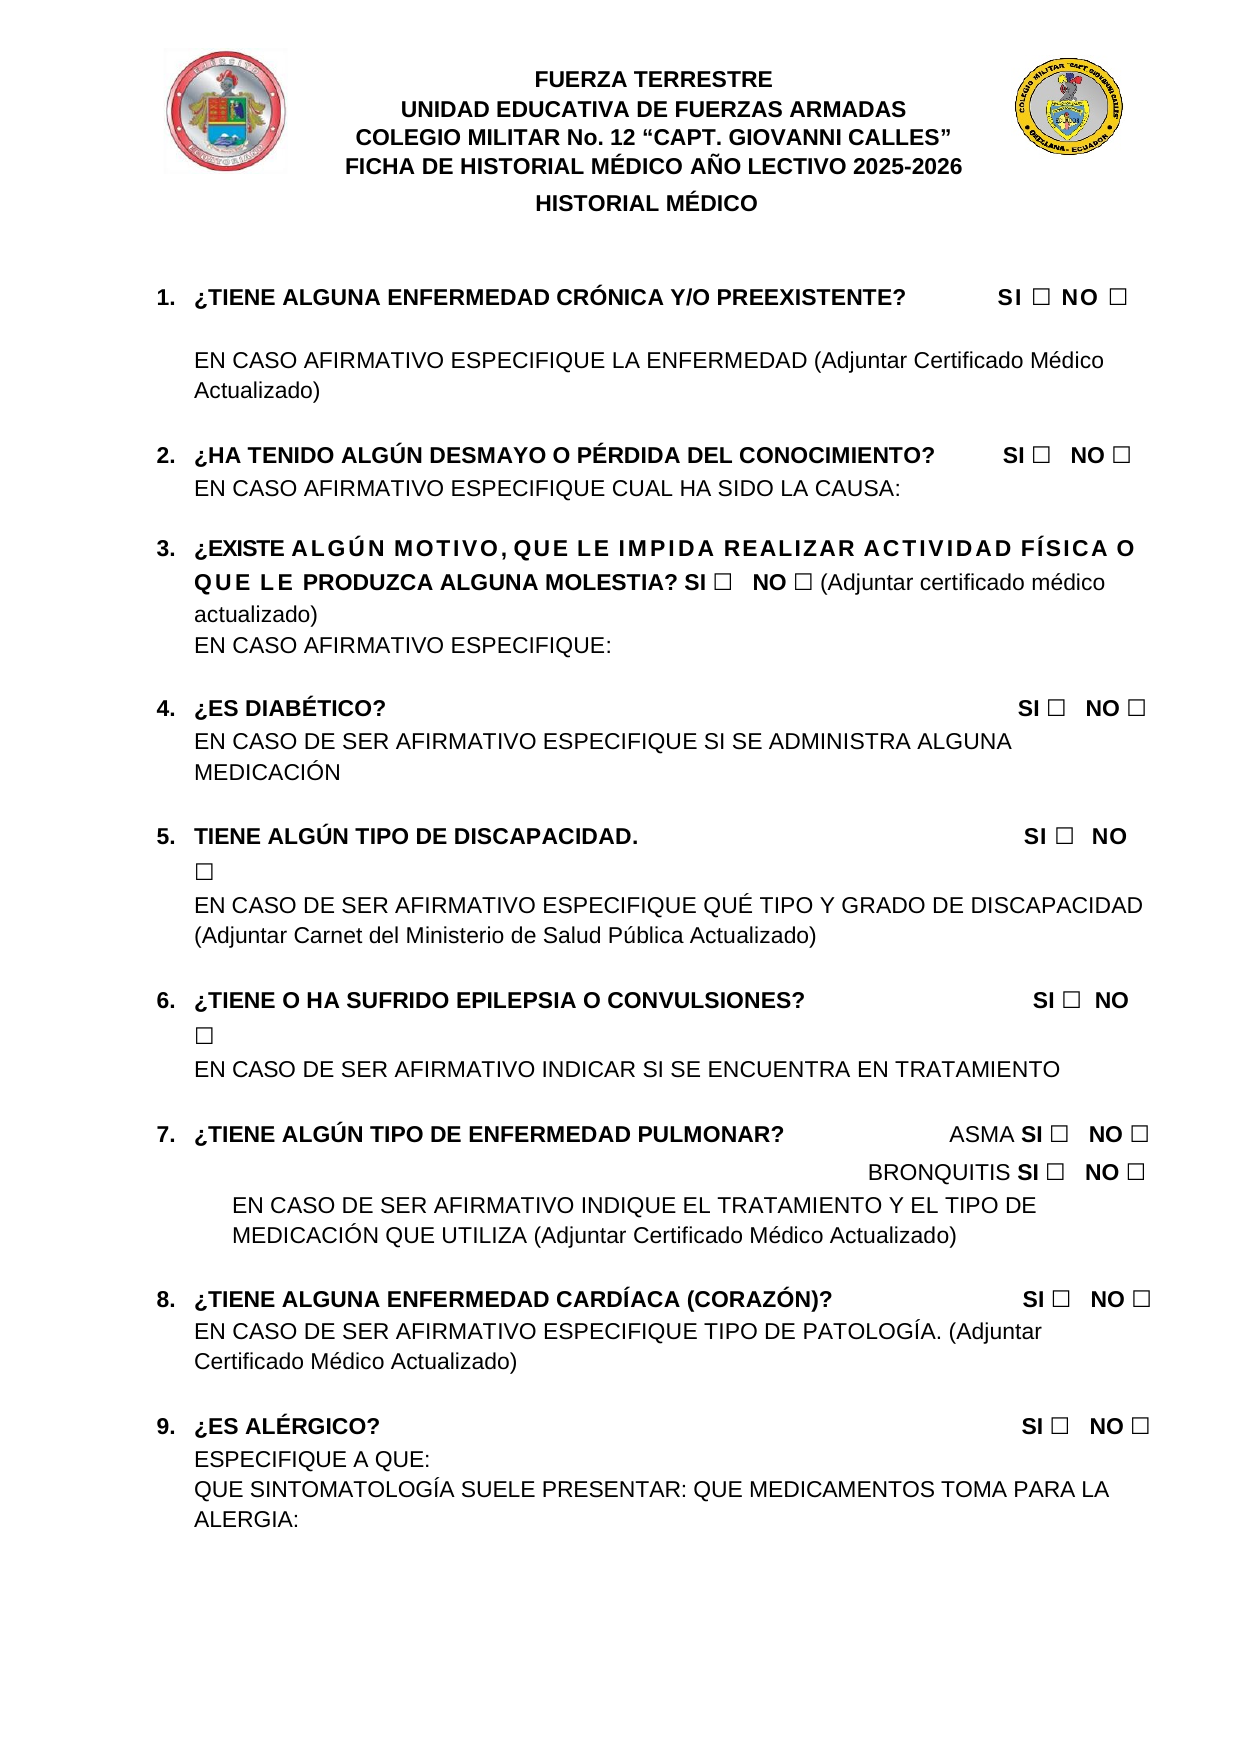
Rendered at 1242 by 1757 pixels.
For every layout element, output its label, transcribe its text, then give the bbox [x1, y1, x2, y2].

list ¿HA TENIDO ALGÚN DESMAYO O PÉRDIDA DEL CONOCIMIENTO? SI ☐ NO ☐ [156, 439, 1153, 470]
list TIENE ALGÚN TIPO DE DISCAPACIDAD. SI ☐ NO ☐ [156, 820, 1153, 887]
list ¿TIENE ALGÚN TIPO DE ENFERMEDAD PULMONAR? ASMA SI ☐ NO ☐ [156, 1118, 1153, 1149]
list QUE SINTOMATOLOGÍA SUELE PRESENTAR: QUE MEDICAMENTOS TOMA PARA LA ALERGIA: [194, 1476, 1153, 1532]
list ¿ES ALÉRGICO? SI ☐ NO ☐ [156, 1410, 1153, 1441]
list ESPECIFIQUE A QUE: [194, 1446, 1153, 1472]
text HISTORIAL MÉDICO [147, 189, 1146, 216]
list ¿TIENE ALGUNA ENFERMEDAD CARDÍACA (CORAZÓN)? SI ☐ NO ☐ EN CASO DE SER AFIRMATIVO ESPECIFIQUE TIPO DE PATOLOGÍA. (Adjuntar Certificado Médico Actualizado) [156, 1283, 1153, 1374]
list ¿TIENE ALGUNA ENFERMEDAD CRÓNICA Y/O PREEXISTENTE? SI ☐ NO ☐ [156, 281, 1153, 312]
list ¿ES DIABÉTICO? SI ☐ NO ☐ [156, 692, 1153, 723]
text EN CASO DE SER AFIRMATIVO INDICAR SI SE ENCUENTRA EN TRATAMIENTO [194, 1056, 1153, 1082]
text EN CASO DE SER AFIRMATIVO ESPECIFIQUE SI SE ADMINISTRA ALGUNA MEDICACIÓN [194, 728, 1153, 785]
text EN CASO AFIRMATIVO ESPECIFIQUE LA ENFERMEDAD (Adjuntar Certificado Médico Actualizado) [194, 347, 1153, 403]
text EN CASO DE SER AFIRMATIVO INDIQUE EL TRATAMIENTO Y EL TIPO DE MEDICACIÓN QUE UTILIZA (Adjuntar Certificado Médico Actualizado) [232, 1192, 1153, 1248]
picture [163, 48, 288, 174]
list ¿EXISTE ALGÚN MOTIVO, QUE LE IMPIDA REALIZAR ACTIVIDAD FÍSICA O QUE LE PRODUZCA ALGUNA MOLESTIA? SI ☐ NO ☐ (Adjuntar certificado médico actualizado) [156, 535, 1153, 628]
picture [1011, 55, 1125, 159]
text BRONQUITIS SI ☐ NO ☐ [147, 1156, 1146, 1187]
text EN CASO AFIRMATIVO ESPECIFIQUE: [194, 632, 1153, 658]
text EN CASO DE SER AFIRMATIVO ESPECIFIQUE QUÉ TIPO Y GRADO DE DISCAPACIDAD (Adjuntar Carnet del Ministerio de Salud Pública Actualizado) [194, 892, 1153, 948]
list ¿TIENE O HA SUFRIDO EPILEPSIA O CONVULSIONES? SI ☐ NO ☐ [156, 984, 1153, 1051]
text EN CASO AFIRMATIVO ESPECIFIQUE CUAL HA SIDO LA CAUSA: [194, 475, 1153, 501]
